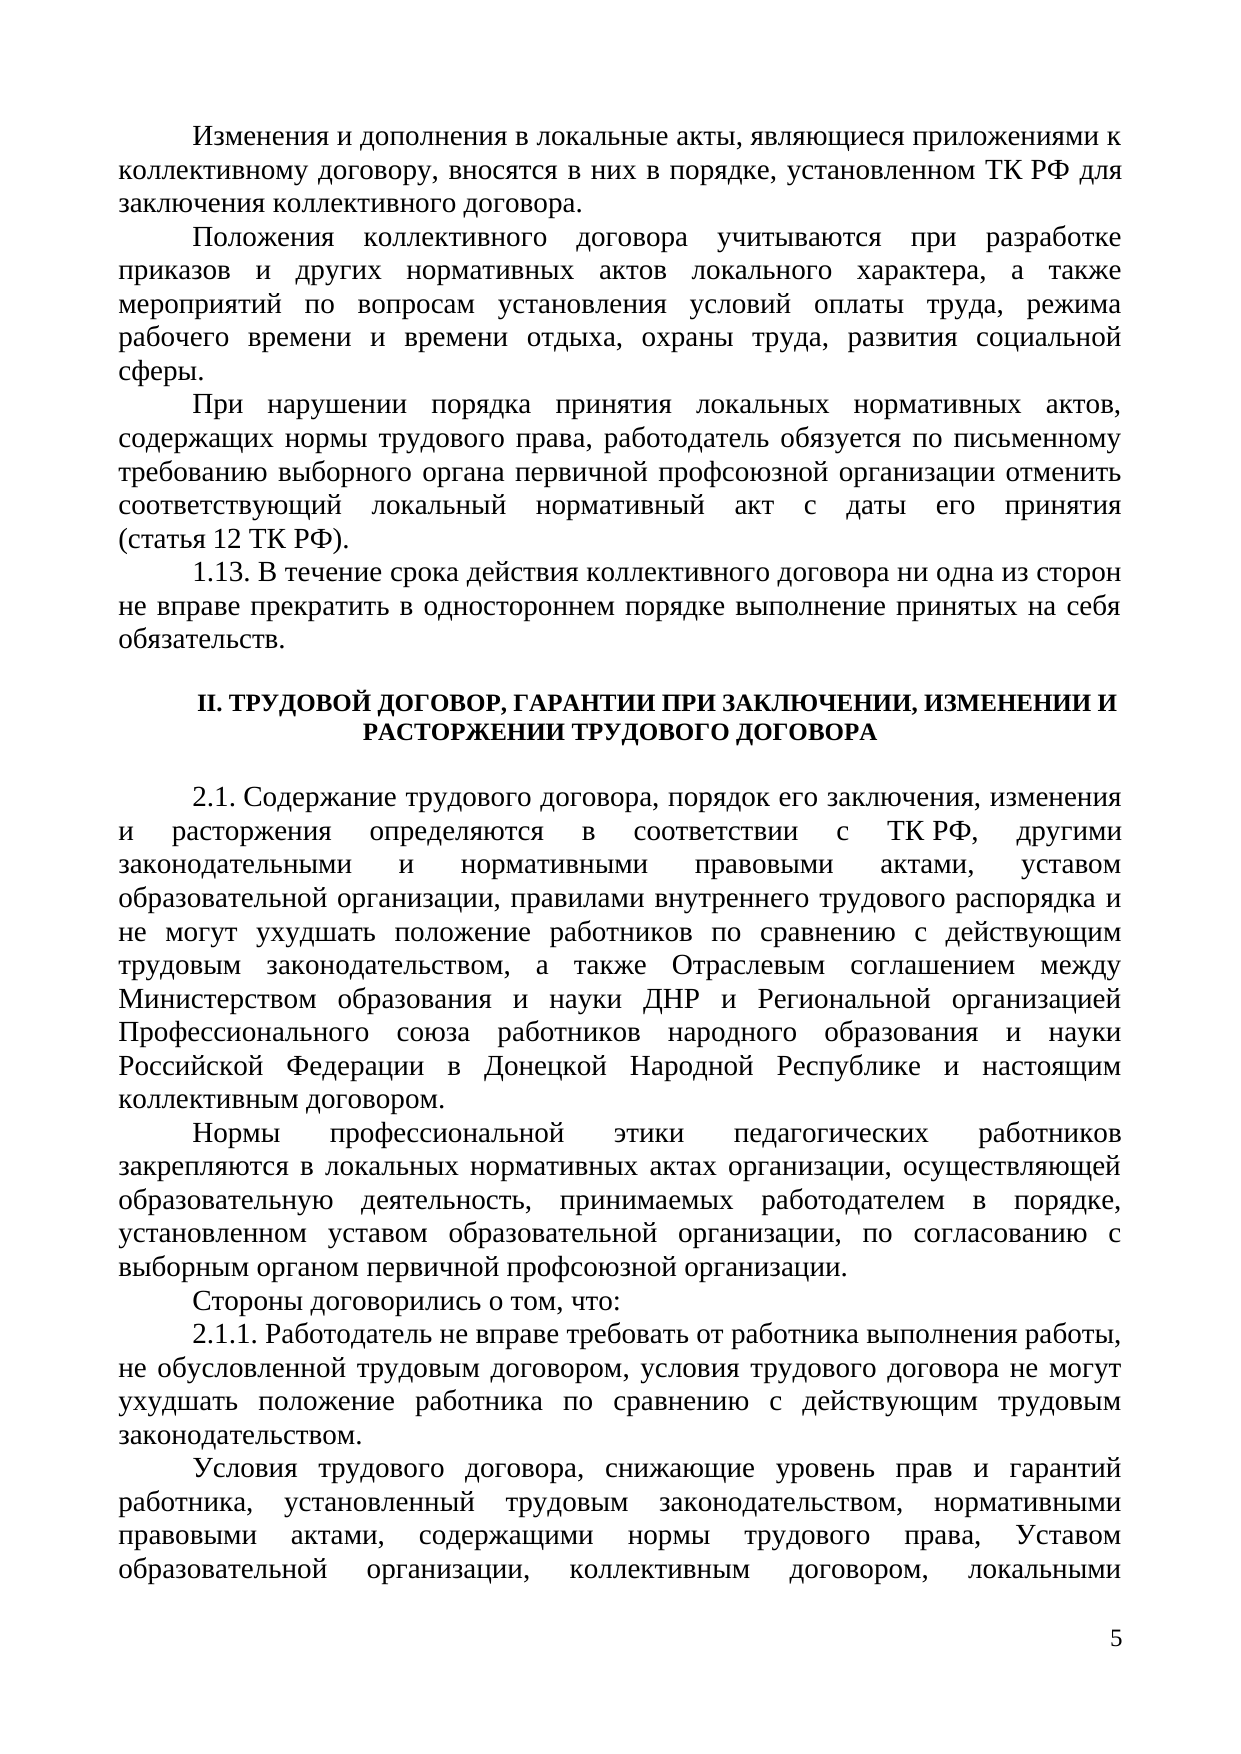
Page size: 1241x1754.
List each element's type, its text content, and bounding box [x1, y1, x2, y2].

text Изменения и дополнения в локальные акты, являющиеся приложениями к коллективному договору, вносятся в них в порядке, установленном ТК РФ для заключения коллективного договора. [118, 118, 1122, 219]
text 2.1.1. Работодатель не вправе требовать от работника выполнения работы, не обусловленной трудовым договором, условия трудового договора не могут ухудшать положение работника по сравнению с действующим трудовым законодательством. [118, 1316, 1122, 1450]
text Стороны договорились о том, что: [118, 1283, 1122, 1316]
text 1.13. В течение срока действия коллективного договора ни одна из сторон не вправе прекратить в одностороннем порядке выполнение принятых на себя обязательств. [118, 554, 1122, 655]
text 2.1. Содержание трудового договора, порядок его заключения, изменения и расторжения определяются в соответствии с ТК РФ, другими законодательными и нормативными правовыми актами, уставом образовательной организации, правилами внутреннего трудового распорядка и не могут ухудшать положение работников по сравнению с действующим трудовым законодательством, а также Отраслевым соглашением между Министерством образования и науки ДНР и Региональной организацией Профессионального союза работников народного образования и науки Российской Федерации в Донецкой Народной Республике и настоящим коллективным договором. [118, 779, 1122, 1115]
text При нарушении порядка принятия локальных нормативных актов, содержащих нормы трудового права, работодатель обязуется по письменному требованию выборного органа первичной профсоюзной организации отменить соответствующий локальный нормативный акт с даты его принятия (статья 12 ТК РФ). [118, 387, 1122, 554]
text Положения коллективного договора учитываются при разработке приказов и других нормативных актов локального характера, а также мероприятий по вопросам установления условий оплаты труда, режима рабочего времени и времени отдыха, охраны труда, развития социальной сферы. [118, 219, 1122, 387]
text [118, 1450, 1122, 1584]
text II. ТРУДОВОЙ ДОГОВОР, ГАРАНТИИ ПРИ ЗАКЛЮЧЕНИИ, изменении И РАСТОРЖЕНИИ ТРУДОВОГО ДОГОВОРа [118, 688, 1122, 746]
text Нормы профессиональной этики педагогических работников закрепляются в локальных нормативных актах организации, осуществляющей образовательную деятельность, принимаемых работодателем в порядке, установленном уставом образовательной организации, по согласованию с выборным органом первичной профсоюзной организации. [118, 1115, 1122, 1283]
